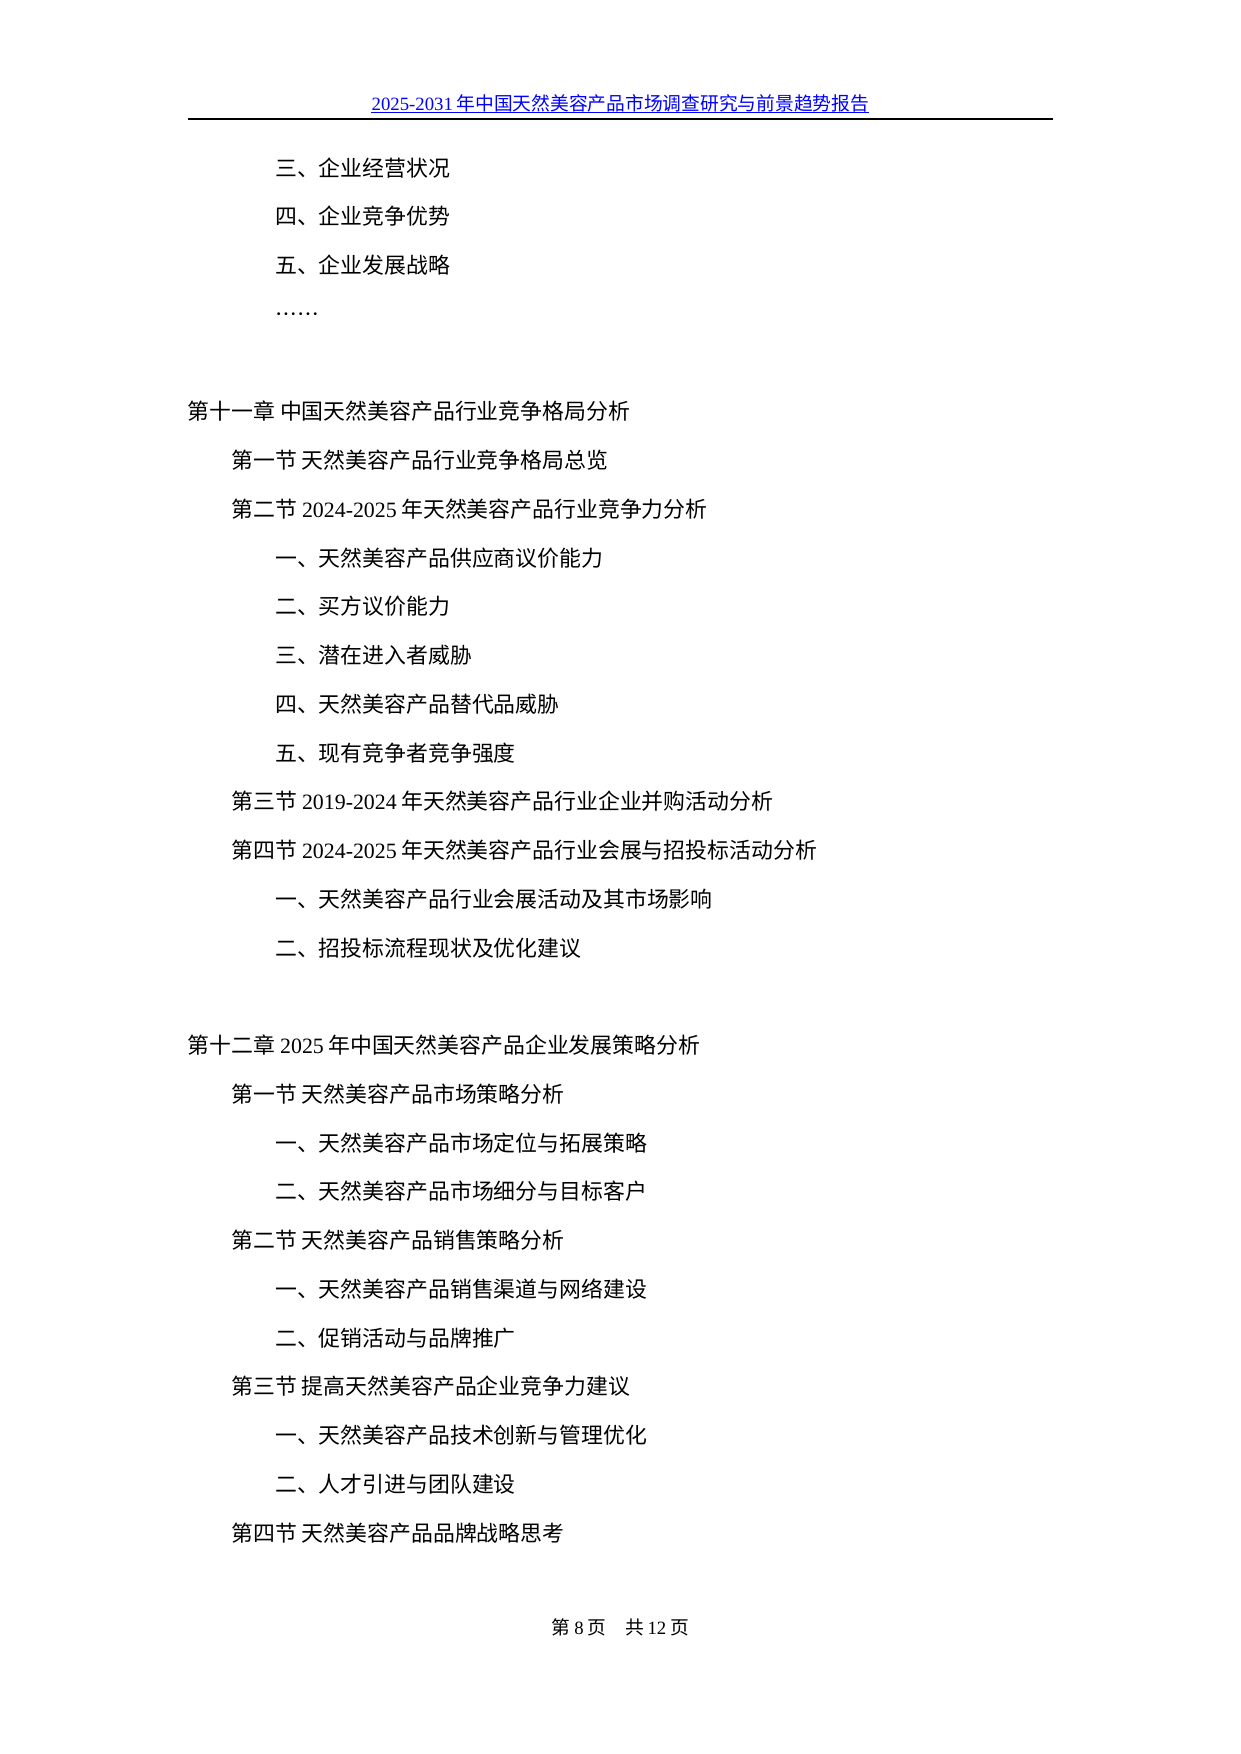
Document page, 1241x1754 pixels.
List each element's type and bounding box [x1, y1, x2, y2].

text [187, 150, 1053, 1548]
